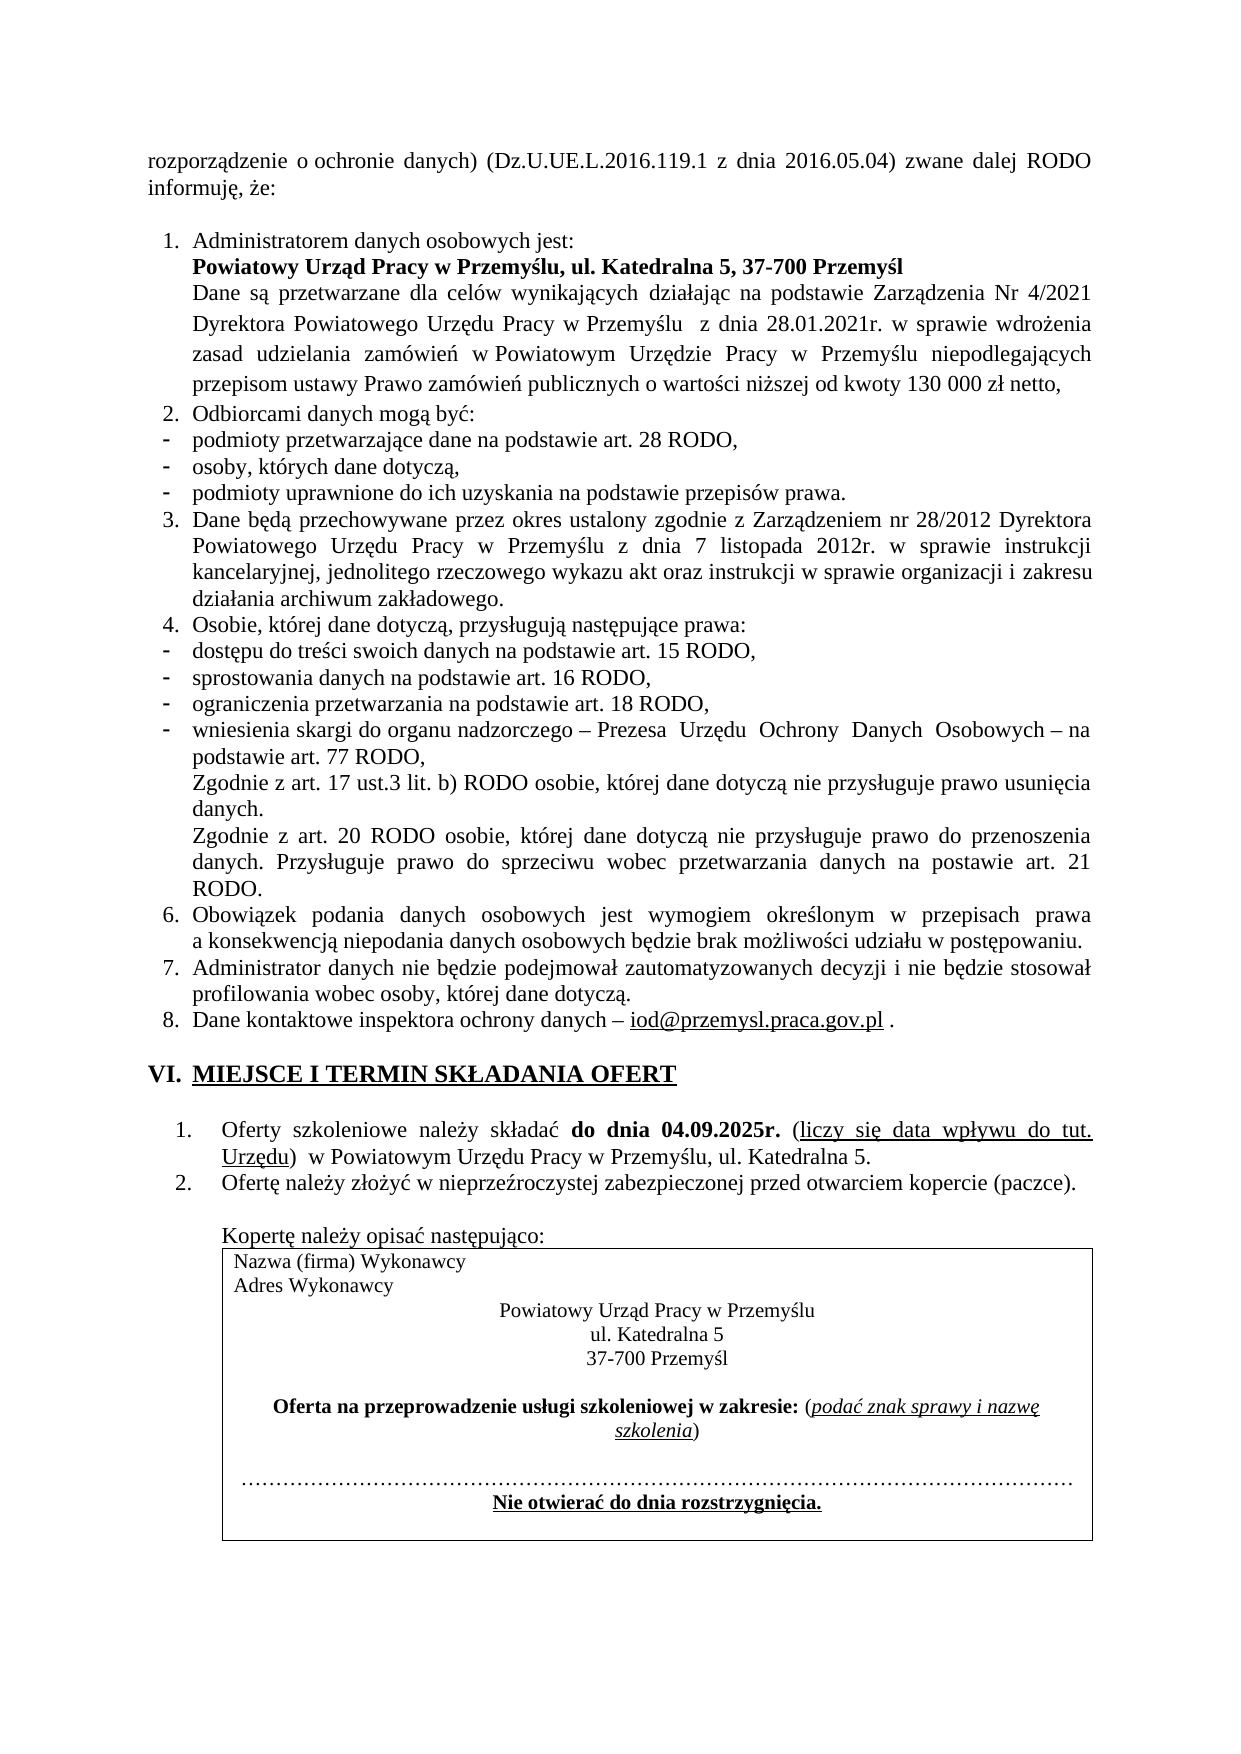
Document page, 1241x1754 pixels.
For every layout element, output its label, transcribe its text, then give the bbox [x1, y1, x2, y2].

list podmioty uprawnione do ich uzyskania na podstawie przepisów prawa. [162, 479, 1093, 506]
text Zgodnie z art. 17 ust.3 lit. b) RODO osobie, której dane dotyczą nie przysługuje prawo usunięcia danych. [192, 769, 1093, 822]
list Dane kontaktowe inspektora ochrony danych – iod@przemysl.praca.gov.pl . [162, 1006, 1093, 1033]
list Administratorem danych osobowych jest: [162, 227, 1093, 253]
list podmioty przetwarzające dane na podstawie art. 28 RODO, [162, 427, 1093, 453]
list MIEJSCE I TERMIN SKŁADANIA OFERT [148, 1059, 1093, 1088]
list Administrator danych nie będzie podejmował zautomatyzowanych decyzji i nie będzie stosował profilowania wobec osoby, której dane dotyczą. [162, 954, 1093, 1006]
text Dane są przetwarzane dla celów wynikających działając na podstawie Zarządzenia Nr 4/2021 Dyrektora Powiatowego Urzędu Pracy w Przemyślu z dnia 28.01.2021r. w sprawie wdrożenia zasad udzielania zamówień w Powiatowym Urzędzie Pracy w Przemyślu niepodlegających przepisom ustawy Prawo zamówień publicznych o wartości niższej od kwoty 130 000 zł netto, [192, 279, 1093, 396]
list Dane będą przechowywane przez okres ustalony zgodnie z Zarządzeniem nr 28/2012 Dyrektora Powiatowego Urzędu Pracy w Przemyślu z dnia 7 listopada 2012r. w sprawie instrukcji kancelaryjnej, jednolitego rzeczowego wykazu akt oraz instrukcji w sprawie organizacji i zakresu działania archiwum zakładowego. [162, 506, 1093, 611]
list Osobie, której dane dotyczą, przysługują następujące prawa: [162, 611, 1093, 637]
text Powiatowy Urząd Pracy w Przemyślu, ul. Katedralna 5, 37-700 Przemyśl [192, 253, 1093, 279]
text Zgodnie z art. 20 RODO osobie, której dane dotyczą nie przysługuje prawo do przenoszenia danych. Przysługuje prawo do sprzeciwu wobec przetwarzania danych na postawie art. 21 RODO. [192, 822, 1093, 901]
list wniesienia skargi do organu nadzorczego – Prezesa Urzędu Ochrony Danych Osobowych – na podstawie art. 77 RODO, [162, 716, 1093, 769]
text Kopertę należy opisać następująco: [221, 1222, 1093, 1248]
table_header Nazwa (firma) Wykonawcy Adres Wykonawcy Powiatowy Urząd Pracy w Przemyślu ul. Katedralna 5 37-700 Przemyśl Oferta na przeprowadzenie usługi szkoleniowej w zakresie: (podać znak sprawy i nazwę szkolenia) ………………………………………………………………………………………………………… Nie otwierać do dnia rozstrzygnięcia. [223, 1249, 1092, 1540]
list sprostowania danych na podstawie art. 16 RODO, [162, 664, 1093, 690]
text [148, 148, 1093, 200]
list Oferty szkoleniowe należy składać do dnia 04.09.2025r. (liczy się data wpływu do tut. Urzędu) w Powiatowym Urzędu Pracy w Przemyślu, ul. Katedralna 5. [175, 1117, 1093, 1169]
list ograniczenia przetwarzania na podstawie art. 18 RODO, [162, 690, 1093, 716]
list osoby, których dane dotyczą, [162, 453, 1093, 479]
list Ofertę należy złożyć w nieprzeźroczystej zabezpieczonej przed otwarciem kopercie (paczce). [175, 1169, 1093, 1196]
list Odbiorcami danych mogą być: [162, 400, 1093, 427]
list dostępu do treści swoich danych na podstawie art. 15 RODO, [162, 637, 1093, 664]
list Obowiązek podania danych osobowych jest wymogiem określonym w przepisach prawa a konsekwencją niepodania danych osobowych będzie brak możliwości udziału w postępowaniu. [162, 901, 1093, 954]
